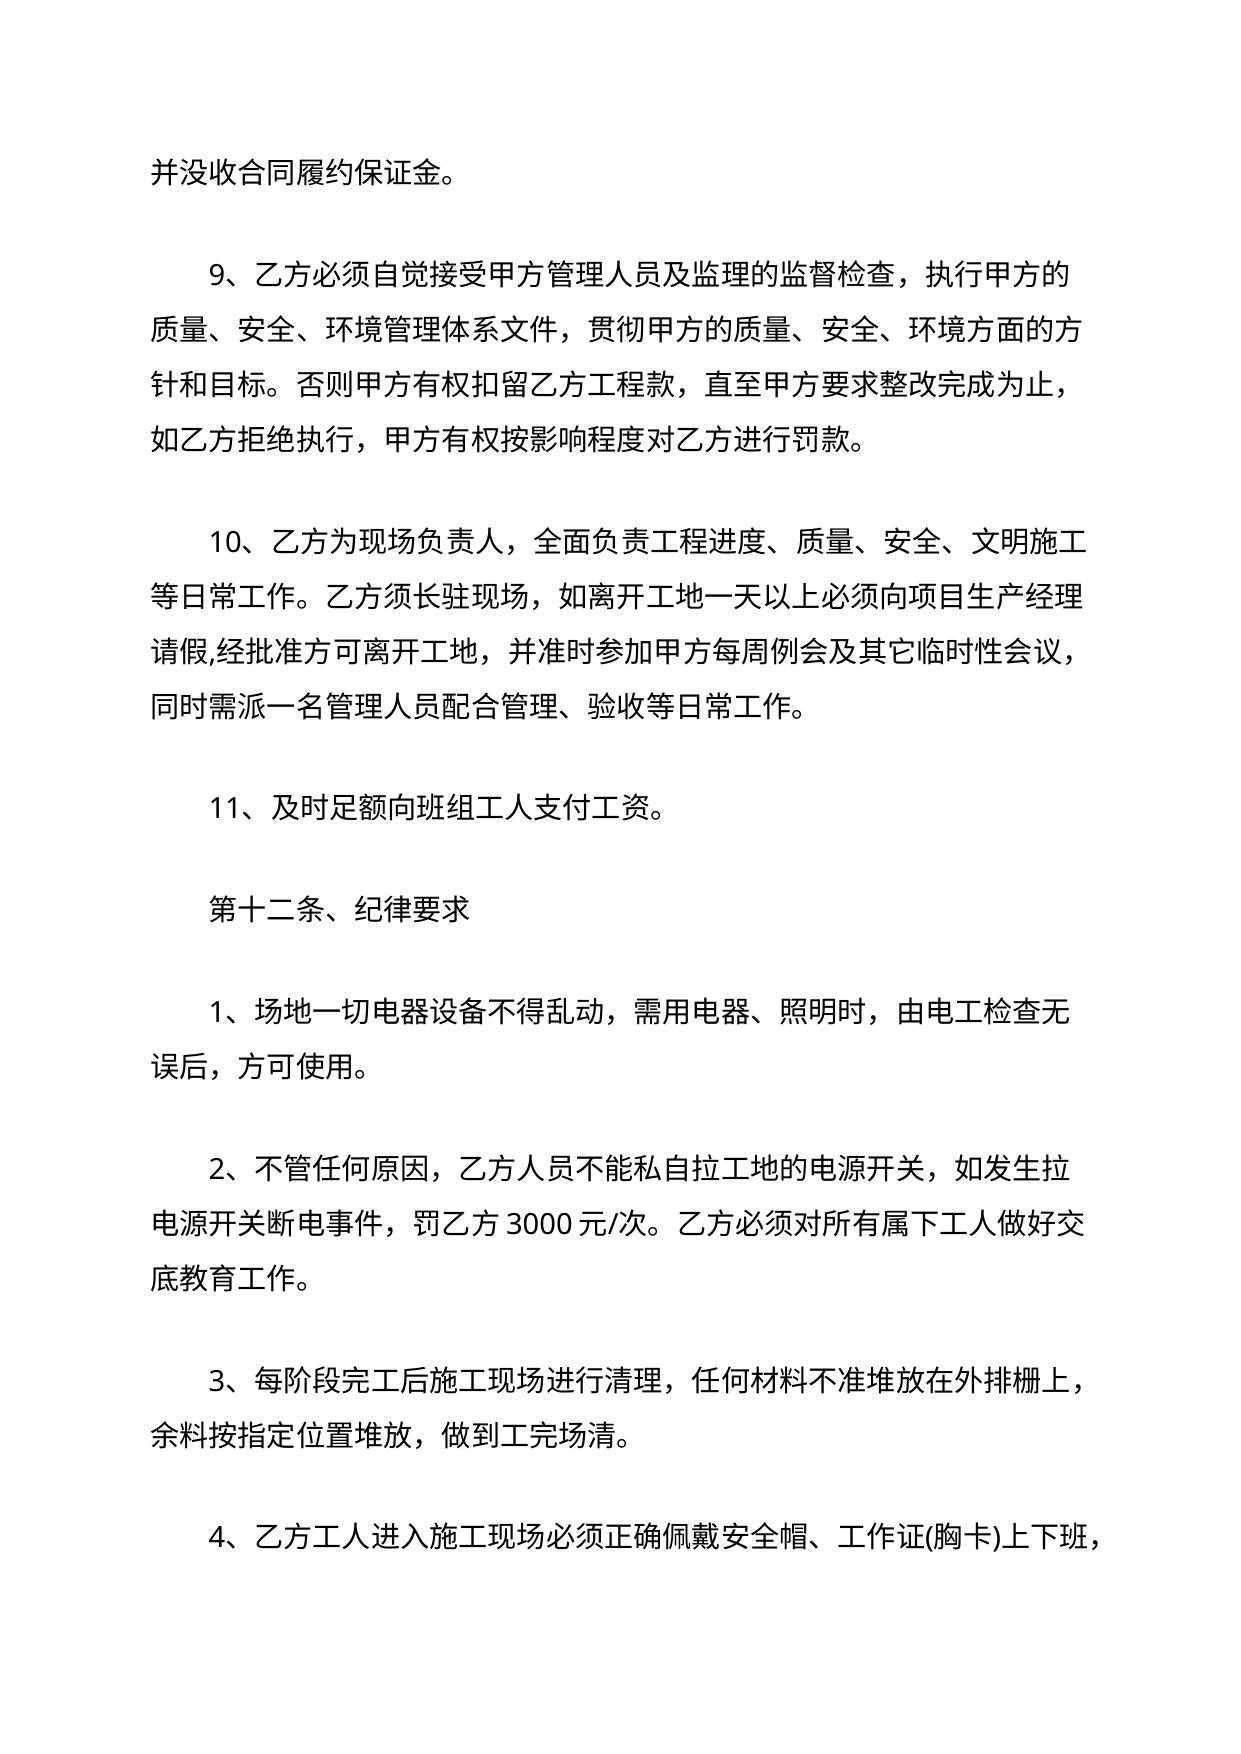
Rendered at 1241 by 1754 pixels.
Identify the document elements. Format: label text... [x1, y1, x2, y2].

text 2、不管任何原因，乙方人员不能私自拉工地的电源开关，如发生拉电源开关断电事件，罚乙方3000元/次。乙方必须对所有属下工人做好交底教育工作。 [150, 1146, 1090, 1298]
text 第十二条、纪律要求 [150, 887, 1090, 929]
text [150, 150, 1090, 192]
text 10、乙方为现场负责人，全面负责工程进度、质量、安全、文明施工等日常工作。乙方须长驻现场，如离开工地一天以上必须向项目生产经理请假,经批准方可离开工地，并准时参加甲方每周例会及其它临时性会议，同时需派一名管理人员配合管理、验收等日常工作。 [150, 518, 1090, 726]
text 3、每阶段完工后施工现场进行清理，任何材料不准堆放在外排栅上，余料按指定位置堆放，做到工完场清。 [150, 1357, 1090, 1454]
text 11、及时足额向班组工人支付工资。 [150, 785, 1090, 827]
text 9、乙方必须自觉接受甲方管理人员及监理的监督检查，执行甲方的质量、安全、环境管理体系文件，贯彻甲方的质量、安全、环境方面的方针和目标。否则甲方有权扣留乙方工程款，直至甲方要求整改完成为止，如乙方拒绝执行，甲方有权按影响程度对乙方进行罚款。 [150, 252, 1090, 459]
text 1、场地一切电器设备不得乱动，需用电器、照明时，由电工检查无误后，方可使用。 [150, 989, 1090, 1086]
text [150, 1514, 1090, 1556]
